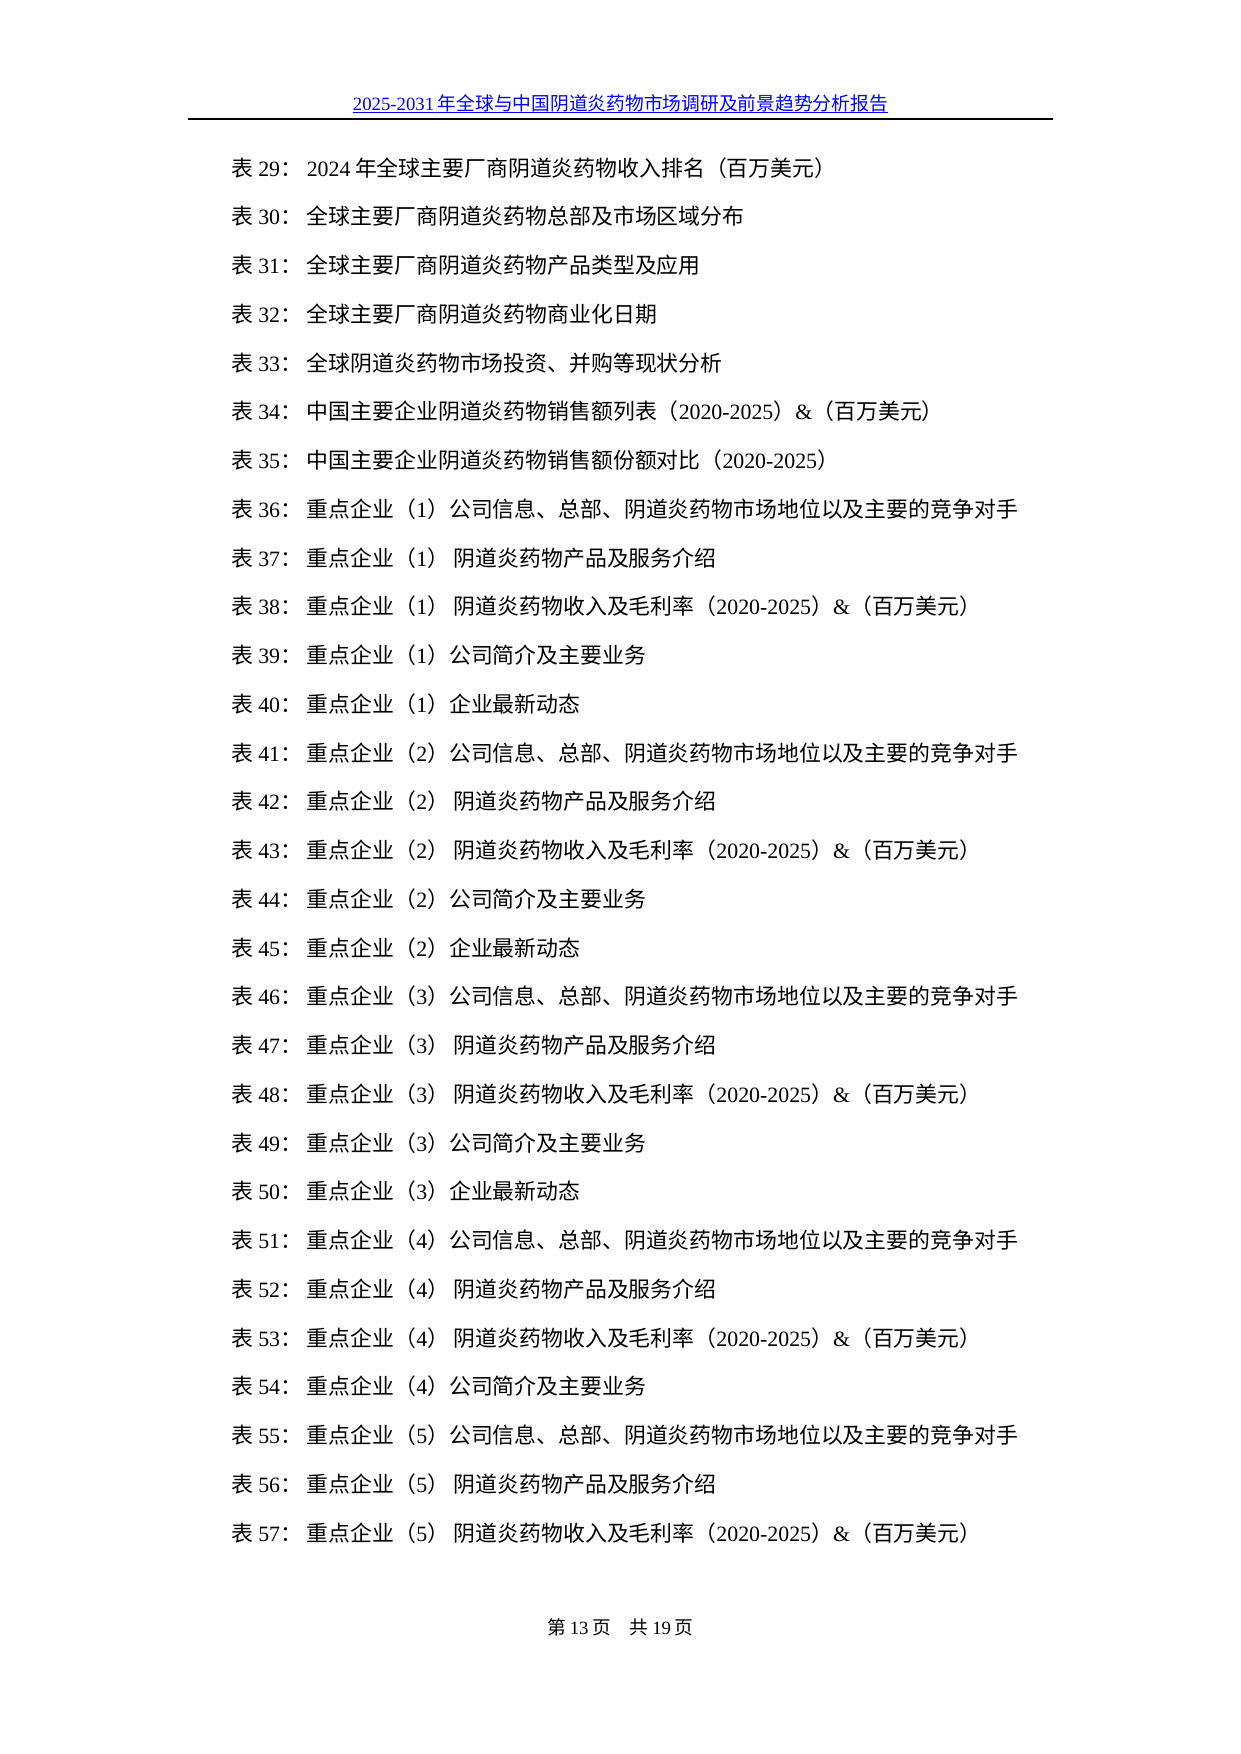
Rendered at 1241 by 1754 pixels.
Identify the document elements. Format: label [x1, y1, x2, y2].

text [187, 150, 1053, 1548]
